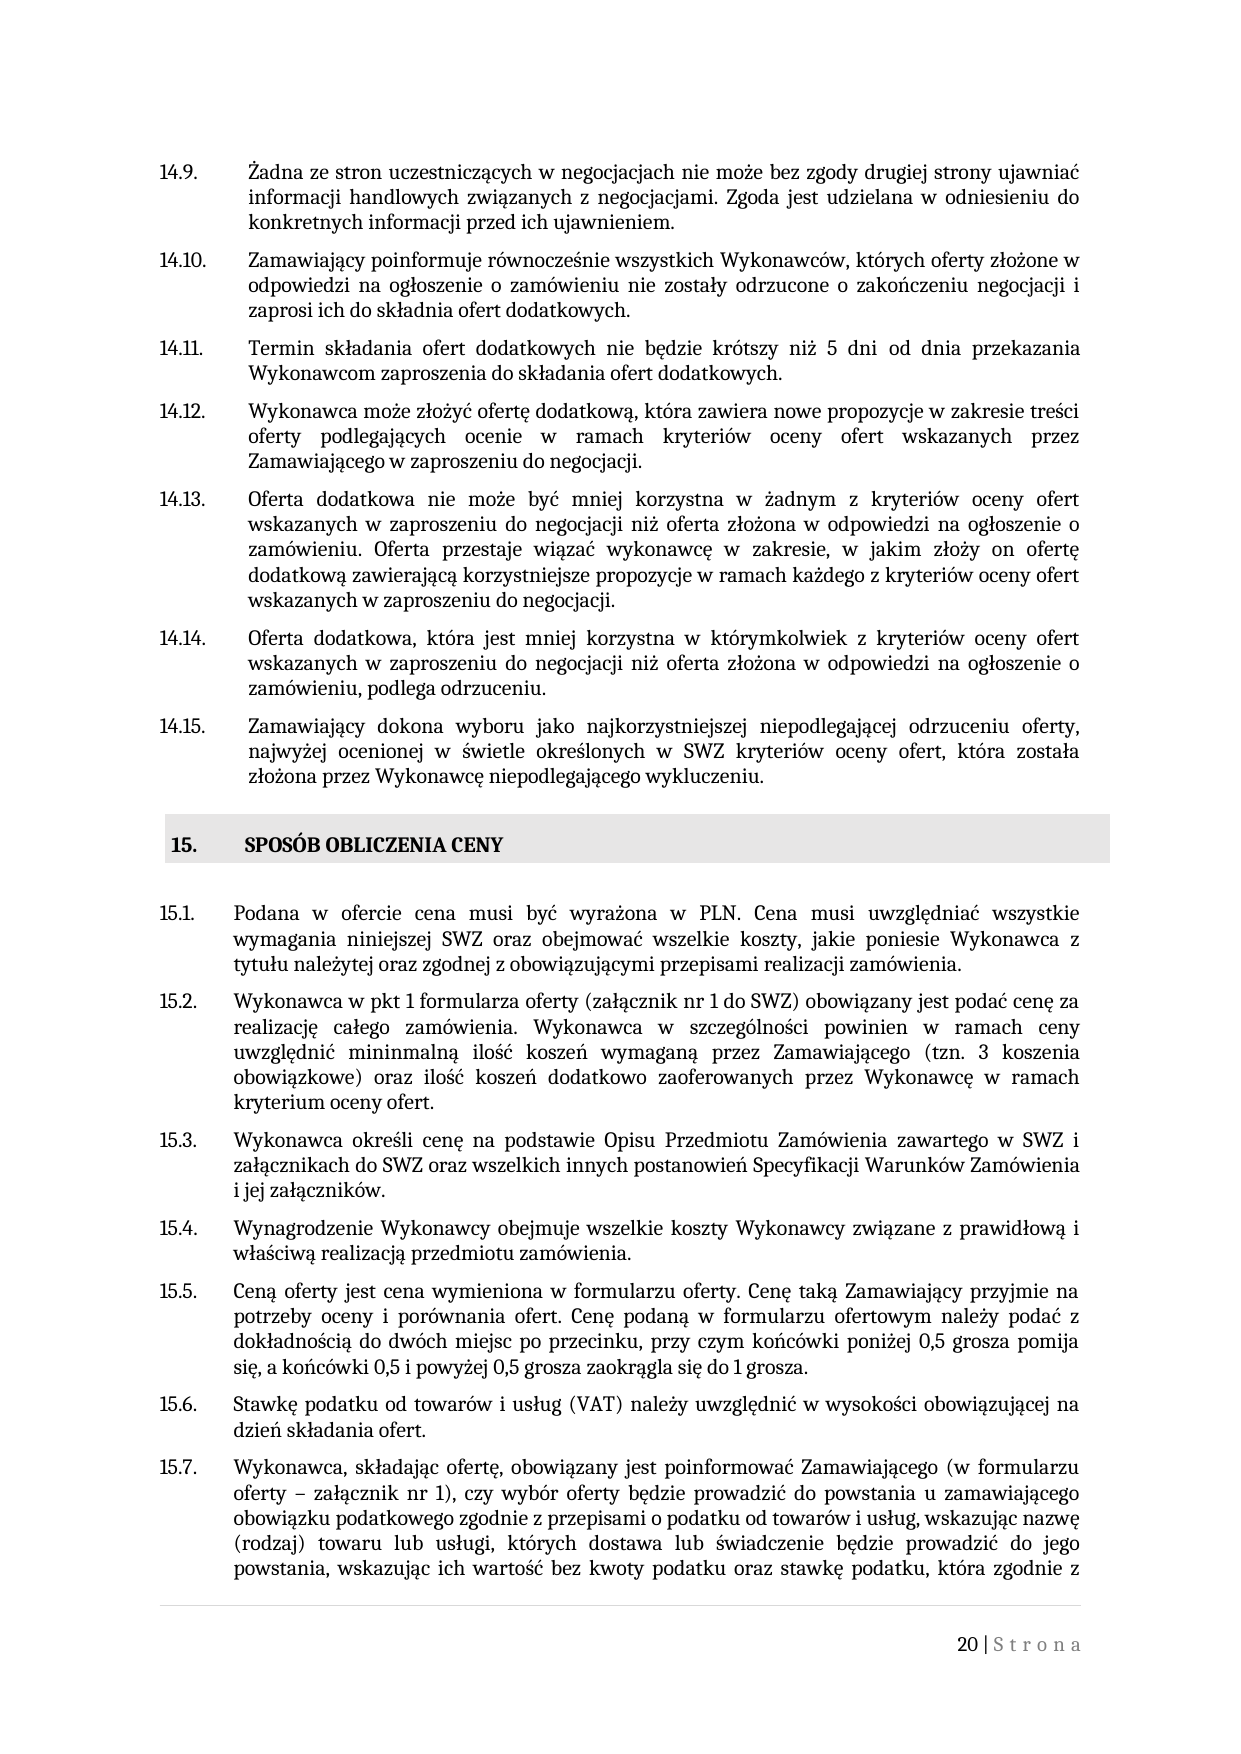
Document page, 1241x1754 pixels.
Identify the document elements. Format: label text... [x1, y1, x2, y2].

text 14.11. Termin składania ofert dodatkowych nie będzie krótszy niż 5 dni od dnia przekazania Wykonawcom zaproszenia do składania ofert dodatkowych. [159, 336, 1081, 386]
text 15.3. Wykonawca określi cenę na podstawie Opisu Przedmiotu Zamówienia zawartego w SWZ i załącznikach do SWZ oraz wszelkich innych postanowień Specyfikacji Warunków Zamówienia i jej załączników. [159, 1128, 1081, 1203]
text 15.6. Stawkę podatku od towarów i usług (VAT) należy uwzględnić w wysokości obowiązującej na dzień składania ofert. [159, 1392, 1081, 1443]
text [159, 1455, 1081, 1581]
text 14.12. Wykonawca może złożyć ofertę dodatkową, która zawiera nowe propozycje w zakresie treści oferty podlegających ocenie w ramach kryteriów oceny ofert wskazanych przez Zamawiającego w zaproszeniu do negocjacji. [159, 399, 1081, 474]
text 14.13. Oferta dodatkowa nie może być mniej korzystna w żadnym z kryteriów oceny ofert wskazanych w zaproszeniu do negocjacji niż oferta złożona w odpowiedzi na ogłoszenie o zamówieniu. Oferta przestaje wiązać wykonawcę w zakresie, w jakim złoży on ofertę dodatkową zawierającą korzystniejsze propozycje w ramach każdego z kryteriów oceny ofert wskazanych w zaproszeniu do negocjacji. [159, 487, 1081, 613]
text 14.15. Zamawiający dokona wyboru jako najkorzystniejszej niepodlegającej odrzuceniu oferty, najwyżej ocenionej w świetle określonych w SWZ kryteriów oceny ofert, która została złożona przez Wykonawcę niepodlegającego wykluczeniu. [159, 713, 1081, 789]
text 15.2. Wykonawca w pkt 1 formularza oferty (załącznik nr 1 do SWZ) obowiązany jest podać cenę za realizację całego zamówienia. Wykonawca w szczególności powinien w ramach ceny uwzględnić mininmalną ilość koszeń wymaganą przez Zamawiającego (tzn. 3 koszenia obowiązkowe) oraz ilość koszeń dodatkowo zaoferowanych przez Wykonawcę w ramach kryterium oceny ofert. [159, 989, 1081, 1115]
text 14.9. Żadna ze stron uczestniczących w negocjacjach nie może bez zgody drugiej strony ujawniać informacji handlowych związanych z negocjacjami. Zgoda jest udzielana w odniesieniu do konkretnych informacji przed ich ujawnieniem. [159, 159, 1081, 235]
text 14.10. Zamawiający poinformuje równocześnie wszystkich Wykonawców, których oferty złożone w odpowiedzi na ogłoszenie o zamówieniu nie zostały odrzucone o zakończeniu negocjacji i zaprosi ich do składnia ofert dodatkowych. [159, 248, 1081, 323]
text 15.5. Ceną oferty jest cena wymieniona w formularzu oferty. Cenę taką Zamawiający przyjmie na potrzeby oceny i porównania ofert. Cenę podaną w formularzu ofertowym należy podać z dokładnością do dwóch miejsc po przecinku, przy czym końcówki poniżej 0,5 grosza pomija się, a końcówki 0,5 i powyżej 0,5 grosza zaokrągla się do 1 grosza. [159, 1279, 1081, 1380]
text 15.4. Wynagrodzenie Wykonawcy obejmuje wszelkie koszty Wykonawcy związane z prawidłową i właściwą realizacją przedmiotu zamówienia. [159, 1216, 1081, 1266]
table_header 15. SPOSÓB OBLICZENIA CENY [165, 814, 1110, 863]
text 15.1. Podana w ofercie cena musi być wyrażona w PLN. Cena musi uwzględniać wszystkie wymagania niniejszej SWZ oraz obejmować wszelkie koszty, jakie poniesie Wykonawca z tytułu należytej oraz zgodnej z obowiązującymi przepisami realizacji zamówienia. [159, 901, 1081, 977]
text 14.14. Oferta dodatkowa, która jest mniej korzystna w którymkolwiek z kryteriów oceny ofert wskazanych w zaproszeniu do negocjacji niż oferta złożona w odpowiedzi na ogłoszenie o zamówieniu, podlega odrzuceniu. [159, 625, 1081, 701]
